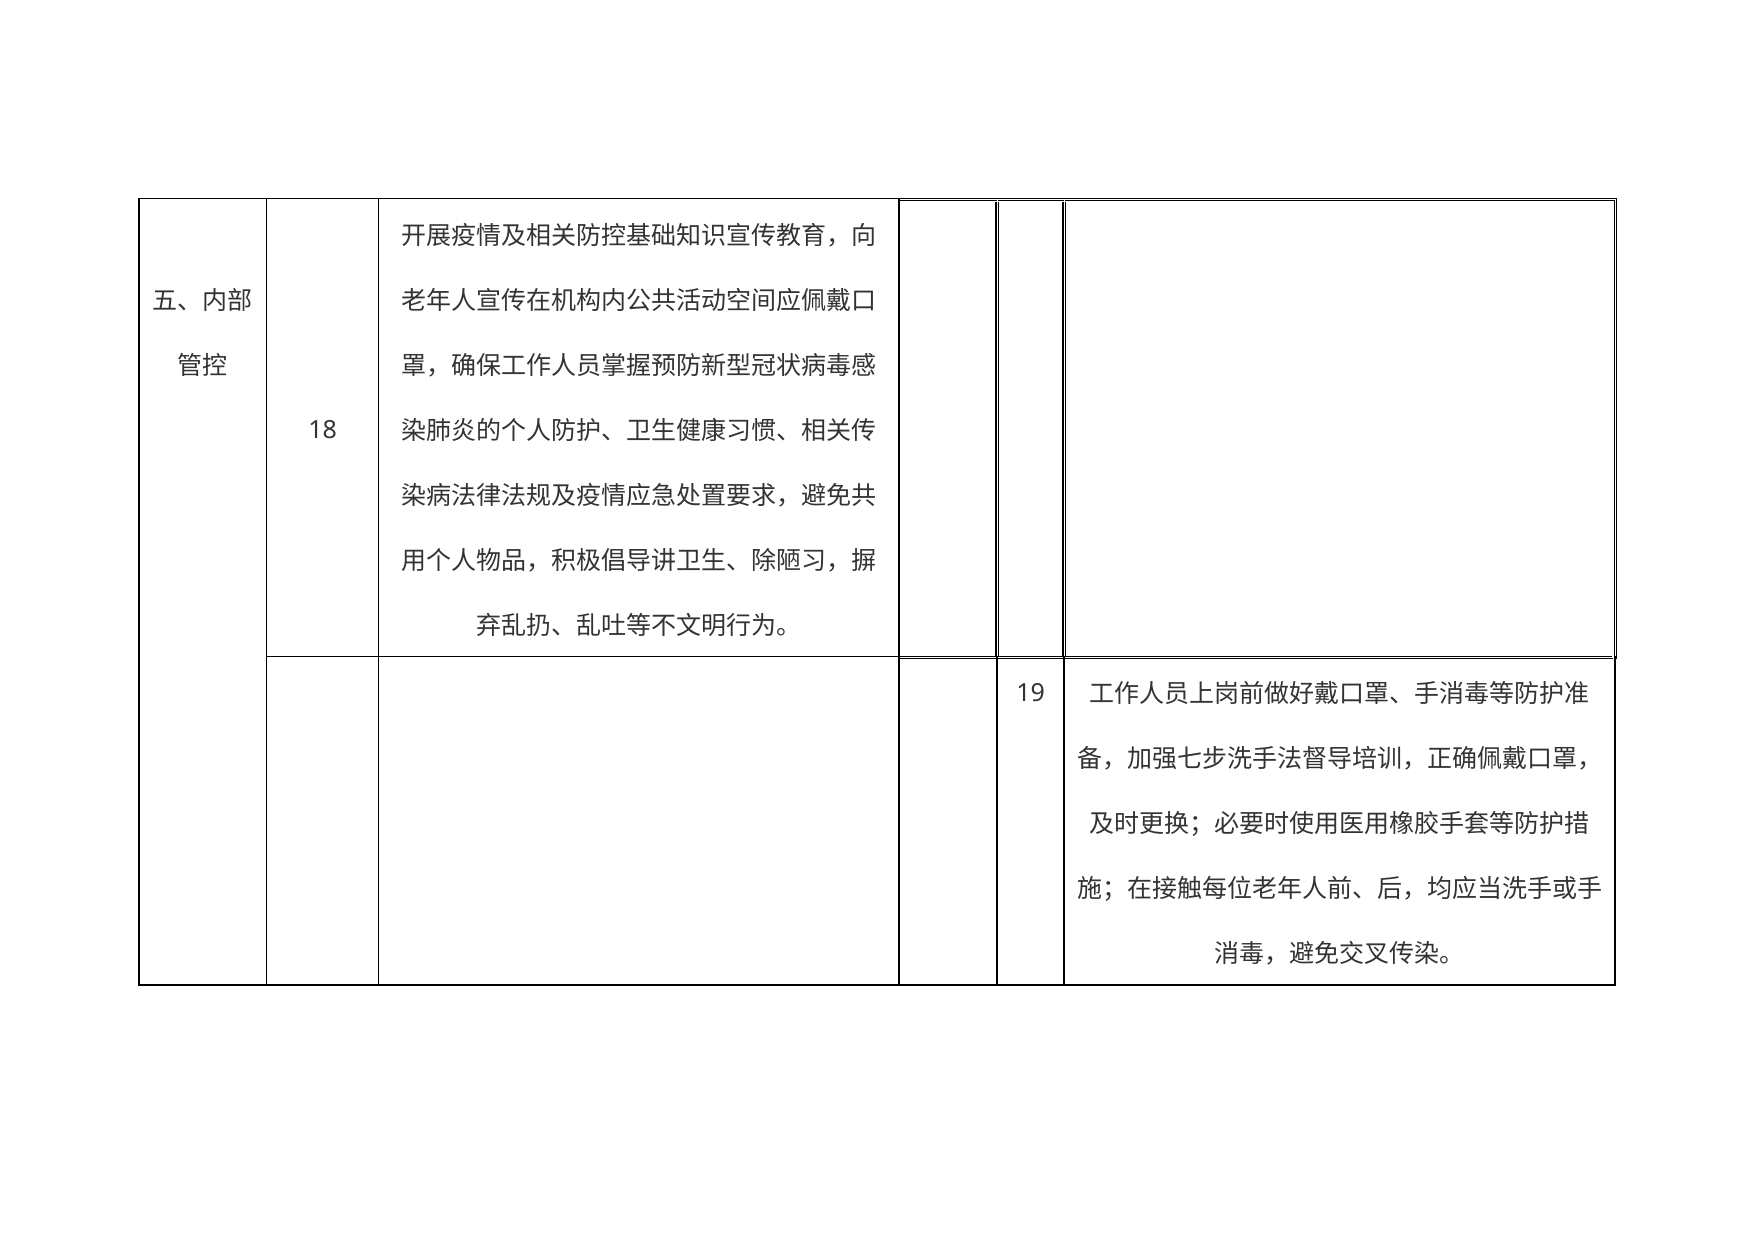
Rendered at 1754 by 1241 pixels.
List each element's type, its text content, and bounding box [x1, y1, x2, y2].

table_cell [267, 657, 378, 984]
table_cell [1066, 201, 1614, 656]
table_cell 18 [267, 199, 378, 656]
table_cell 五、内部管控 [140, 199, 266, 984]
table_cell [900, 659, 996, 984]
table_cell [379, 657, 898, 984]
table_cell [999, 201, 1063, 656]
table_cell 开展疫情及相关防控基础知识宣传教育，向老年人宣传在机构内公共活动空间应佩戴口罩，确保工作人员掌握预防新型冠状病毒感染肺炎的个人防护、卫生健康习惯、相关传染病法律法规及疫情应急处置要求，避免共用个人物品，积极倡导讲卫生、除陋习，摒弃乱扔、乱吐等不文明行为。 [379, 199, 898, 656]
table_cell [900, 201, 996, 656]
table_cell 工作人员上岗前做好戴口罩、手消毒等防护准备，加强七步洗手法督导培训，正确佩戴口罩，及时更换；必要时使用医用橡胶手套等防护措施；在接触每位老年人前、后，均应当洗手或手消毒，避免交叉传染。 [1065, 656, 1614, 984]
table_cell 19 [998, 659, 1063, 984]
